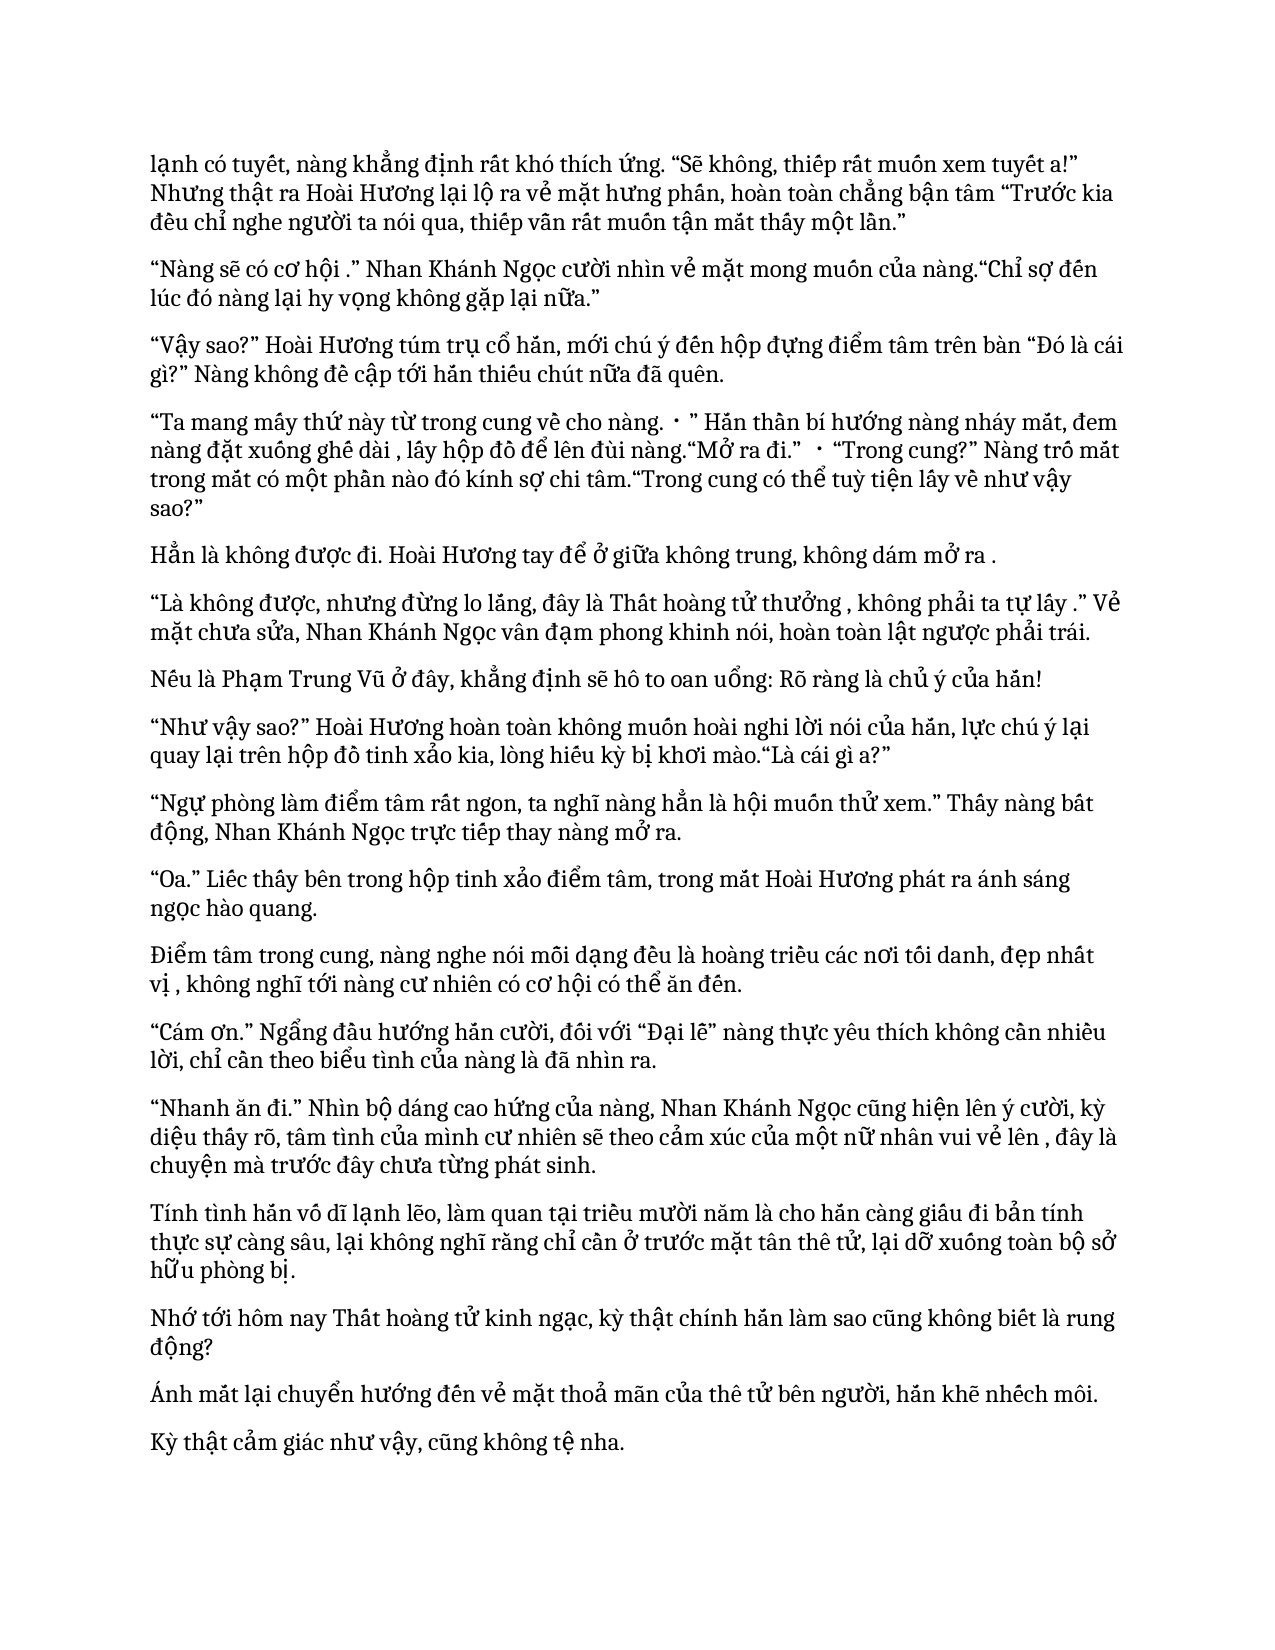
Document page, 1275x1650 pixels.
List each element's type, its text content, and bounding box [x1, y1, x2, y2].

text “Vậy sao?” Hoài Hương túm trụ cổ hắn, mới chú ý đến hộp đựng điểm tâm trên bàn “Đó là cái gì?” Nàng không đề cập tới hắn thiếu chút nữa đã quên. [150, 331, 1125, 389]
text Tính tình hắn vố dĩ lạnh lẽo, làm quan tại triều mười năm là cho hắn càng giấu đi bản tính thực sự càng sâu, lại không nghĩ rằng chỉ cần ở trước mặt tân thê tử, lại dỡ xuống toàn bộ sở hữu phòng bị. [150, 1199, 1125, 1285]
text “Nàng sẽ có cơ hội .” Nhan Khánh Ngọc cười nhìn vẻ mặt mong muốn của nàng.“Chỉ sợ đến lúc đó nàng lại hy vọng không gặp lại nữa.” [150, 255, 1125, 312]
text Nếu là Phạm Trung Vũ ở đây, khẳng định sẽ hô to oan uổng: Rõ ràng là chủ ý của hắn! [150, 665, 1125, 694]
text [150, 150, 1125, 236]
text “Là không được, nhưng đừng lo lắng, đây là Thất hoàng tử thưởng , không phải ta tự lấy .” Vẻ mặt chưa sửa, Nhan Khánh Ngọc vân đạm phong khinh nói, hoàn toàn lật ngược phải trái. [150, 589, 1125, 646]
text Nhớ tới hôm nay Thất hoàng tử kinh ngạc, kỳ thật chính hắn làm sao cũng không biết là rung động? [150, 1304, 1125, 1361]
text “Như vậy sao?” Hoài Hương hoàn toàn không muốn hoài nghi lời nói của hắn, lực chú ý lại quay lại trên hộp đồ tinh xảo kia, lòng hiếu kỳ bị khơi mào.“Là cái gì a?” [150, 712, 1125, 770]
text Ánh mắt lại chuyển hướng đến vẻ mặt thoả mãn của thê tử bên người, hắn khẽ nhếch môi. [150, 1380, 1125, 1409]
text Kỳ thật cảm giác như vậy, cũng không tệ nha. [150, 1427, 1125, 1456]
text Điểm tâm trong cung, nàng nghe nói mỗi dạng đều là hoàng triều các nơi tối danh, đẹp nhất vị , không nghĩ tới nàng cư nhiên có cơ hội có thể ăn đến. [150, 941, 1125, 999]
text “Ngự phòng làm điểm tâm rất ngon, ta nghĩ nàng hẳn là hội muốn thử xem.” Thấy nàng bất động, Nhan Khánh Ngọc trực tiếp thay nàng mở ra. [150, 789, 1125, 846]
text “Ta mang mấy thứ này từ trong cung về cho nàng.．” Hắn thần bí hướng nàng nháy mắt, đem nàng đặt xuống ghế dài , lấy hộp đồ để lên đùi nàng.“Mở ra đi.” ．“Trong cung?” Nàng trố mắt trong mắt có một phần nào đó kính sợ chi tâm.“Trong cung có thể tuỳ tiện lấy về như vậy sao?” [150, 407, 1125, 522]
text “Cám ơn.” Ngẩng đầu hướng hắn cười, đối với “Đại lễ” nàng thực yêu thích không cần nhiều lời, chỉ cần theo biểu tình của nàng là đã nhìn ra. [150, 1017, 1125, 1075]
text “Nhanh ăn đi.” Nhìn bộ dáng cao hứng của nàng, Nhan Khánh Ngọc cũng hiện lên ý cười, kỳ diệu thấy rõ, tâm tình của mình cư nhiên sẽ theo cảm xúc của một nữ nhân vui vẻ lên , đây là chuyện mà trước đây chưa từng phát sinh. [150, 1094, 1125, 1180]
text Hẳn là không được đi. Hoài Hương tay để ở giữa không trung, không dám mở ra . [150, 541, 1125, 570]
text “Oa.” Liếc thấy bên trong hộp tinh xảo điểm tâm, trong mắt Hoài Hương phát ra ánh sáng ngọc hào quang. [150, 865, 1125, 922]
